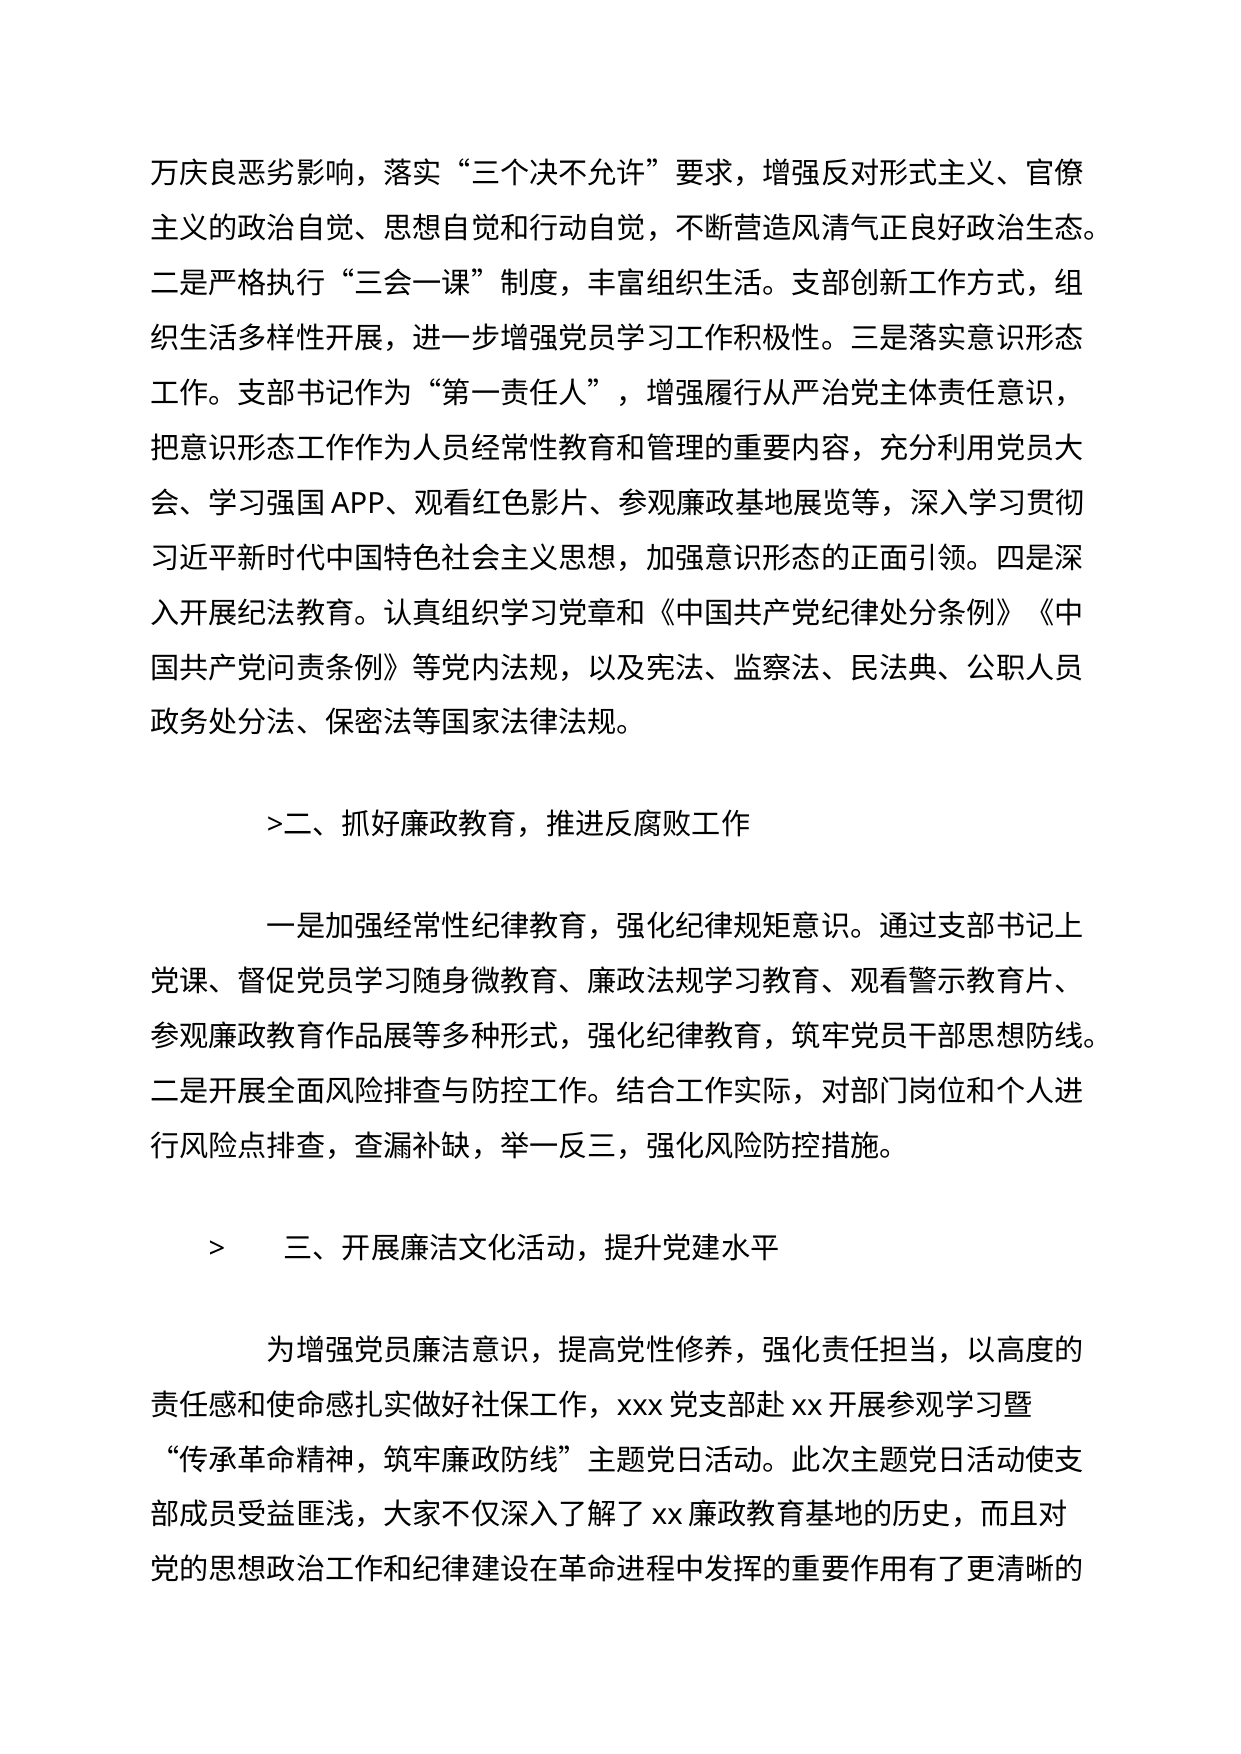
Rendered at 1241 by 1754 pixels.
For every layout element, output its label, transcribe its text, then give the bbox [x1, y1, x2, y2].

text 一是加强经常性纪律教育，强化纪律规矩意识。通过支部书记上党课、督促党员学习随身微教育、廉政法规学习教育、观看警示教育片、参观廉政教育作品展等多种形式，强化纪律教育，筑牢党员干部思想防线。二是开展全面风险排查与防控工作。结合工作实际，对部门岗位和个人进行风险点排查，查漏补缺，举一反三，强化风险防控措施。 [150, 903, 1090, 1165]
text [150, 1326, 1090, 1588]
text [150, 150, 1090, 741]
text > 三、开展廉洁文化活动，提升党建水平 [150, 1224, 1090, 1267]
text >二、抓好廉政教育，推进反腐败工作 [150, 801, 1090, 843]
